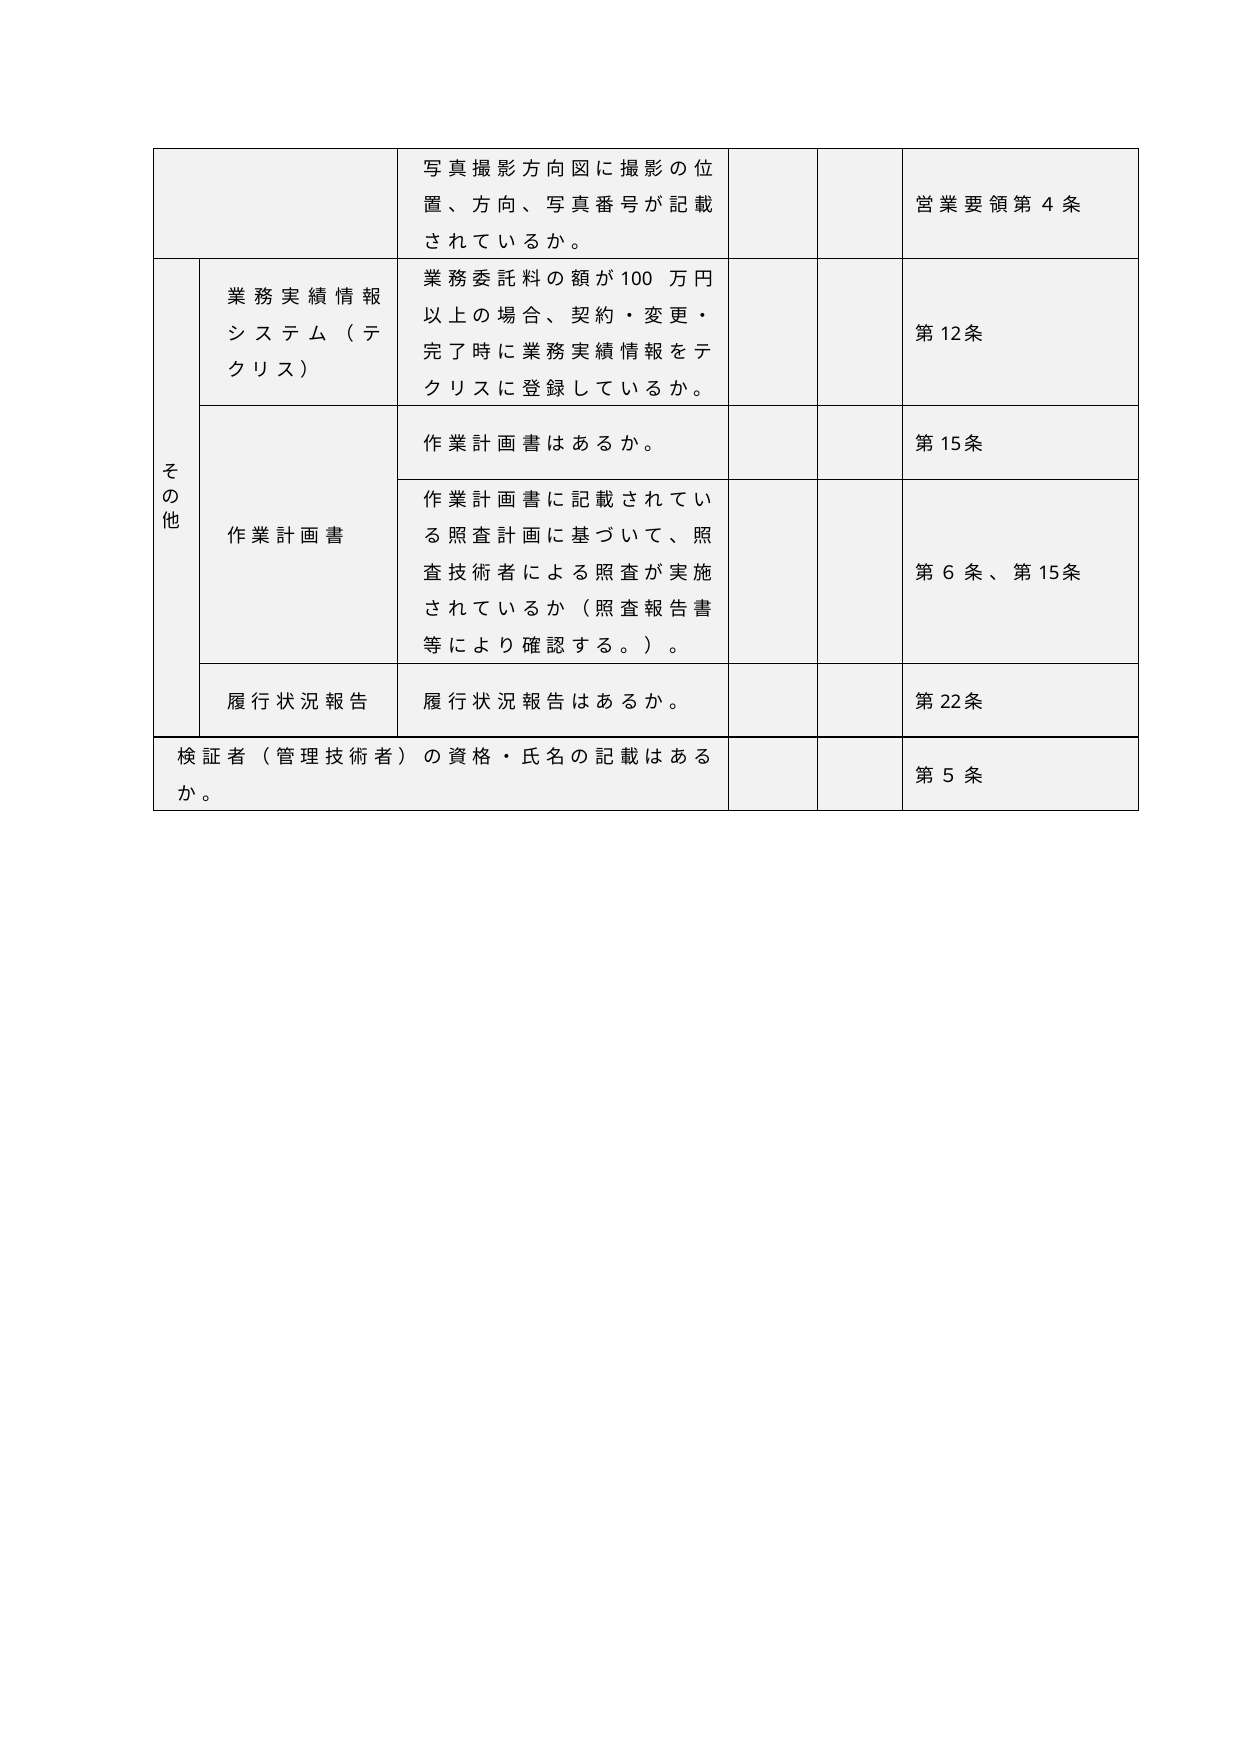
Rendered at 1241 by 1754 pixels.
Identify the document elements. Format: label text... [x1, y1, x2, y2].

table_cell 業務委託料の額が100万円以上の場合、契約・変更・完了時に業務実績情報をテクリスに登録しているか。 [398, 259, 728, 405]
table_cell [729, 738, 817, 810]
table_cell [818, 480, 902, 662]
table_cell [729, 259, 817, 405]
table_cell 第５条 [903, 738, 1138, 810]
table_cell [729, 664, 817, 736]
table_cell [818, 149, 902, 258]
table_cell 第６条、第15条 [903, 480, 1138, 662]
table_cell 作業計画書に記載されている照査計画に基づいて、照査技術者による照査が実施されているか（照査報告書等により確認する。）。 [398, 480, 728, 662]
table_cell 作業計画書 [200, 406, 397, 662]
table_cell 第22条 [903, 664, 1138, 736]
table_cell 写真撮影方向図に撮影の位置、方向、写真番号が記載されているか。 [398, 149, 728, 258]
table_cell 第15条 [903, 406, 1138, 479]
table_cell [729, 406, 817, 479]
table_cell [818, 738, 902, 810]
table_cell [818, 259, 902, 405]
table_cell 第12条 [903, 259, 1138, 405]
table_cell その他 [154, 259, 199, 736]
table_cell 検証者（管理技術者）の資格・氏名の記載はあるか。 [154, 738, 728, 810]
table_cell [729, 480, 817, 662]
table_cell 履行状況報告 [200, 664, 397, 736]
table_cell 履行状況報告はあるか。 [398, 664, 728, 736]
table_cell 作業計画書はあるか。 [398, 406, 728, 479]
table_cell [729, 149, 817, 258]
table_cell 業務実績情報システム（テクリス） [200, 259, 397, 405]
table_cell 営業要領第４条 [903, 149, 1138, 258]
table_cell [818, 664, 902, 736]
table_cell [818, 406, 902, 479]
